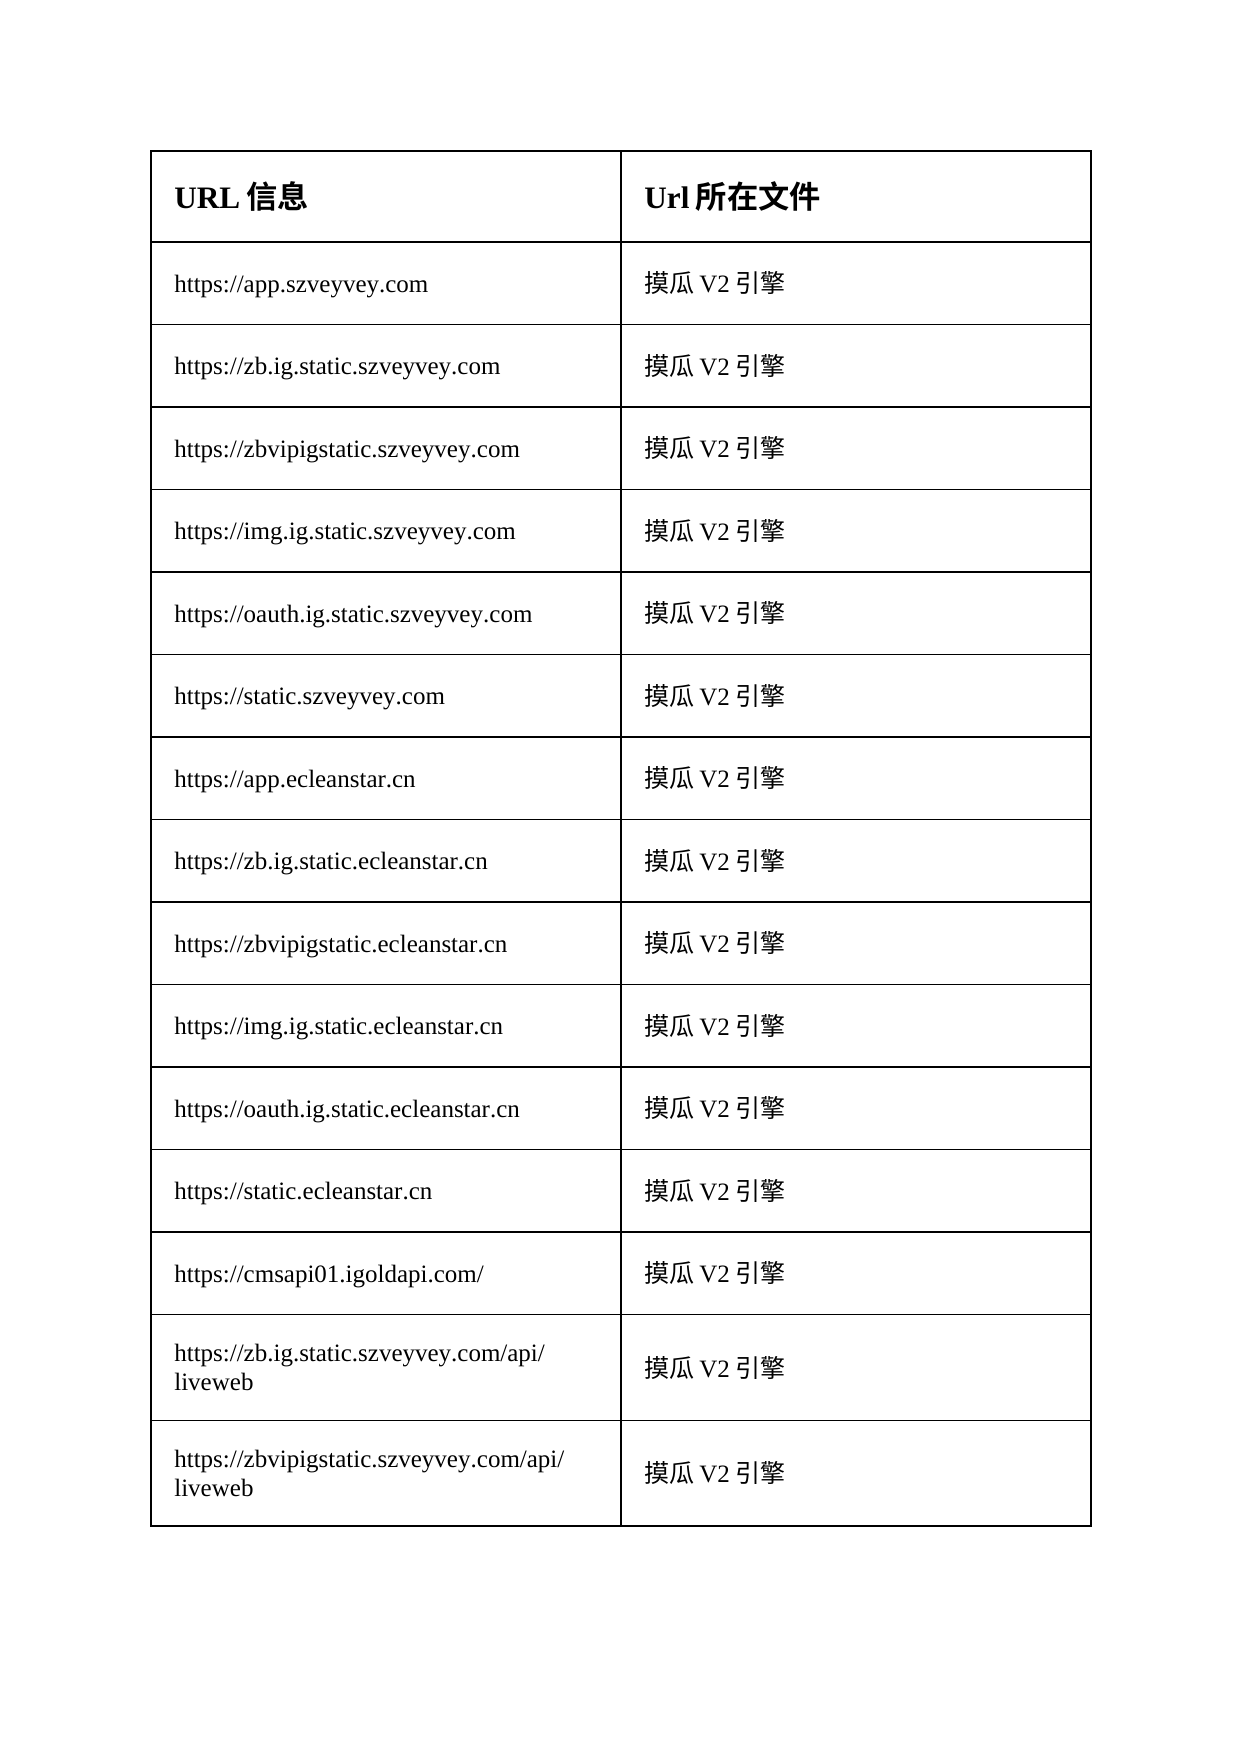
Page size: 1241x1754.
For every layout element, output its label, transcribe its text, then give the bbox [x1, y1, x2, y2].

table_cell https://app.szveyvey.com [152, 243, 620, 323]
table_cell https://zb.ig.static.szveyvey.com/api/liveweb [152, 1315, 620, 1419]
table_cell 摸瓜V2引擎 [622, 655, 1090, 736]
table_cell 摸瓜V2引擎 [622, 325, 1090, 406]
table_cell https://app.ecleanstar.cn [152, 738, 620, 818]
table_cell 摸瓜V2引擎 [622, 1068, 1090, 1148]
table_header URL信息 [152, 152, 620, 241]
table_cell https://cmsapi01.igoldapi.com/ [152, 1233, 620, 1313]
table_cell https://zb.ig.static.szveyvey.com [152, 325, 620, 406]
table_cell https://img.ig.static.szveyvey.com [152, 490, 620, 571]
table_cell https://img.ig.static.ecleanstar.cn [152, 985, 620, 1066]
table_cell https://static.szveyvey.com [152, 655, 620, 736]
table_cell 摸瓜V2引擎 [622, 1150, 1090, 1231]
table_cell 摸瓜V2引擎 [622, 985, 1090, 1066]
table_cell https://zbvipigstatic.ecleanstar.cn [152, 903, 620, 983]
table_cell 摸瓜V2引擎 [622, 490, 1090, 571]
table_cell 摸瓜V2引擎 [622, 1421, 1090, 1525]
table_cell 摸瓜V2引擎 [622, 1315, 1090, 1419]
table_cell https://zbvipigstatic.szveyvey.com/api/liveweb [152, 1421, 620, 1525]
table_cell https://zbvipigstatic.szveyvey.com [152, 408, 620, 488]
table_cell https://static.ecleanstar.cn [152, 1150, 620, 1231]
table_cell https://zb.ig.static.ecleanstar.cn [152, 820, 620, 901]
table_cell 摸瓜V2引擎 [622, 408, 1090, 488]
table_cell 摸瓜V2引擎 [622, 903, 1090, 983]
table_cell 摸瓜V2引擎 [622, 243, 1090, 323]
table_cell https://oauth.ig.static.szveyvey.com [152, 573, 620, 653]
table_cell 摸瓜V2引擎 [622, 1233, 1090, 1313]
table_cell 摸瓜V2引擎 [622, 820, 1090, 901]
table_cell https://oauth.ig.static.ecleanstar.cn [152, 1068, 620, 1148]
table_cell 摸瓜V2引擎 [622, 573, 1090, 653]
table_cell 摸瓜V2引擎 [622, 738, 1090, 818]
table_header Url所在文件 [622, 152, 1090, 241]
